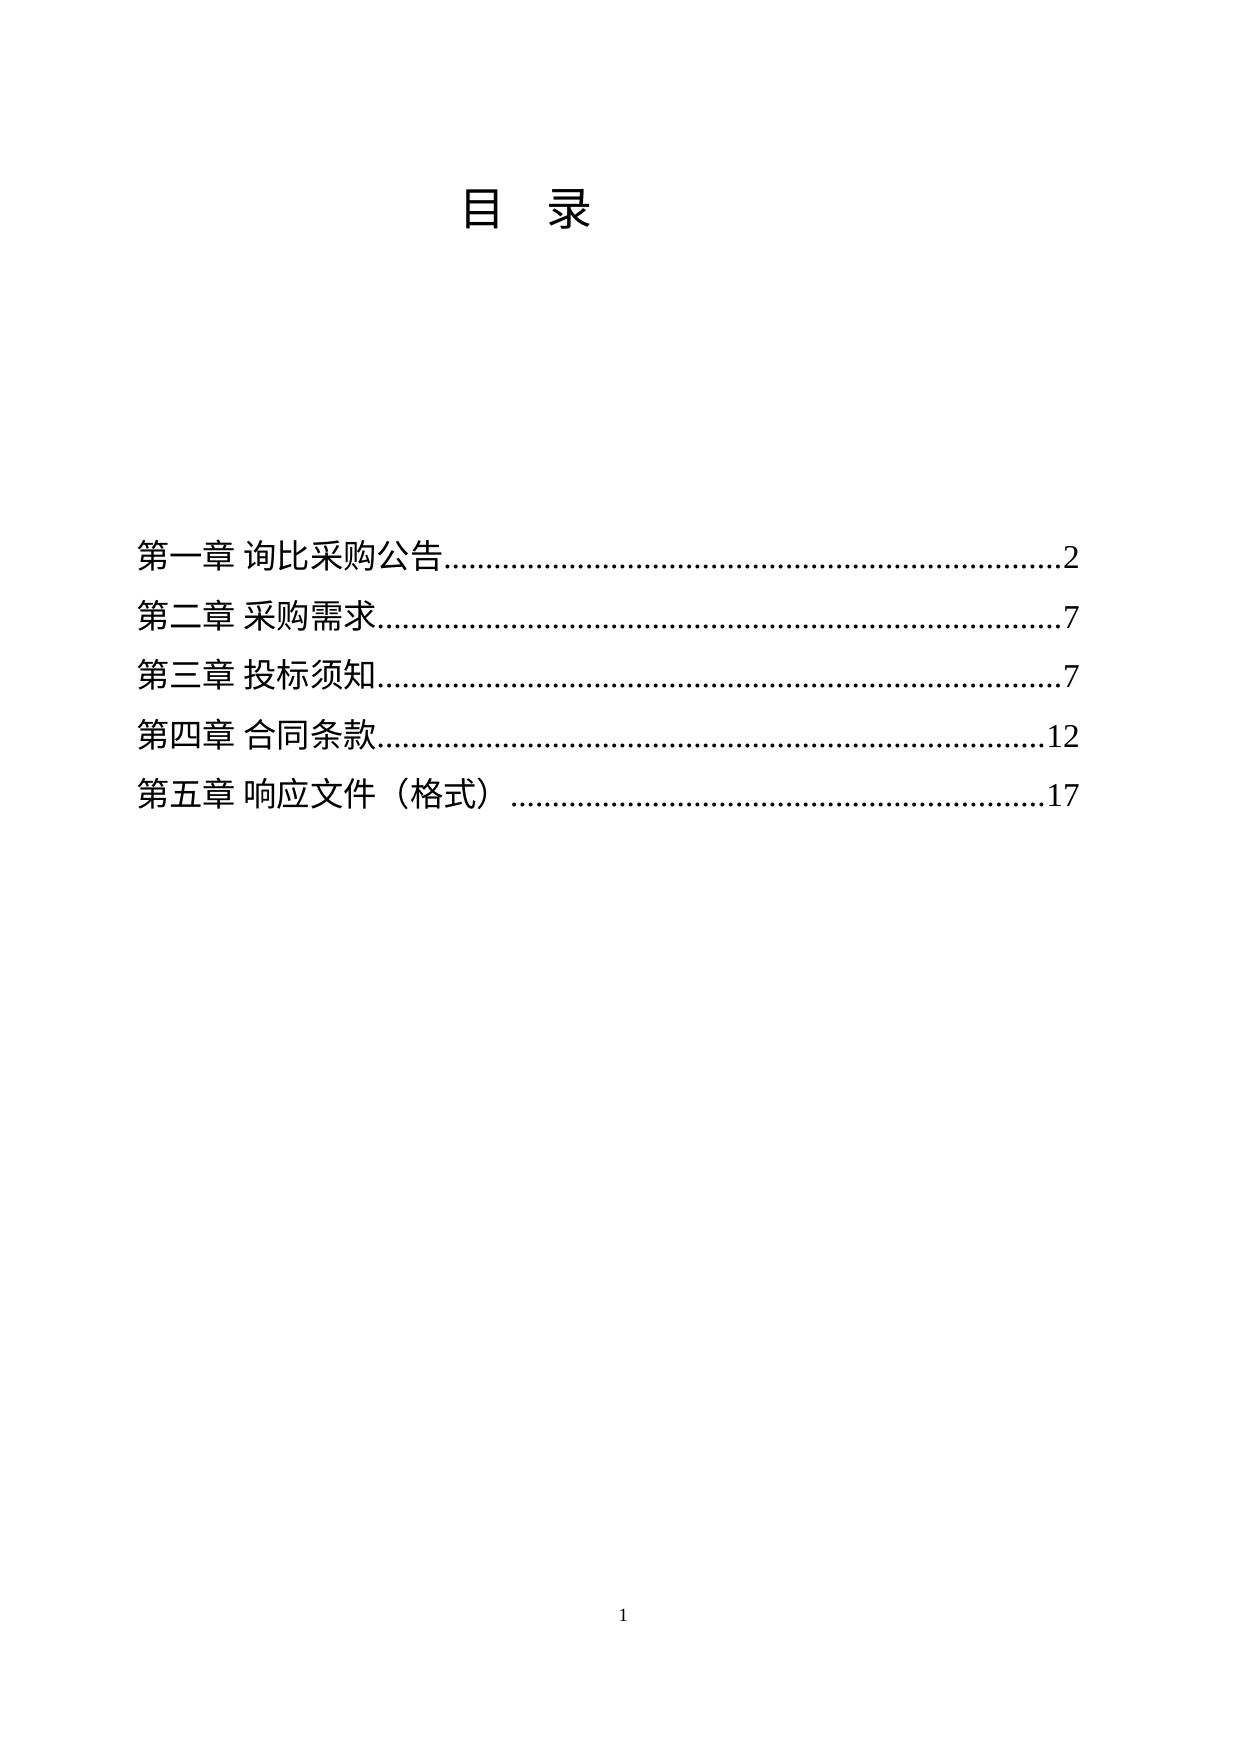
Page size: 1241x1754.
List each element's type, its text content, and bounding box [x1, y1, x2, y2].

text 第四章 合同条款 12 [136, 703, 1110, 763]
text 第一章 询比采购公告 2 [136, 524, 1110, 584]
text 第二章 采购需求 7 [136, 584, 1110, 643]
text 第五章 响应文件（格式） 17 [136, 763, 1110, 822]
text 第三章 投标须知 7 [136, 643, 1110, 703]
text 目 录 [136, 161, 1110, 250]
